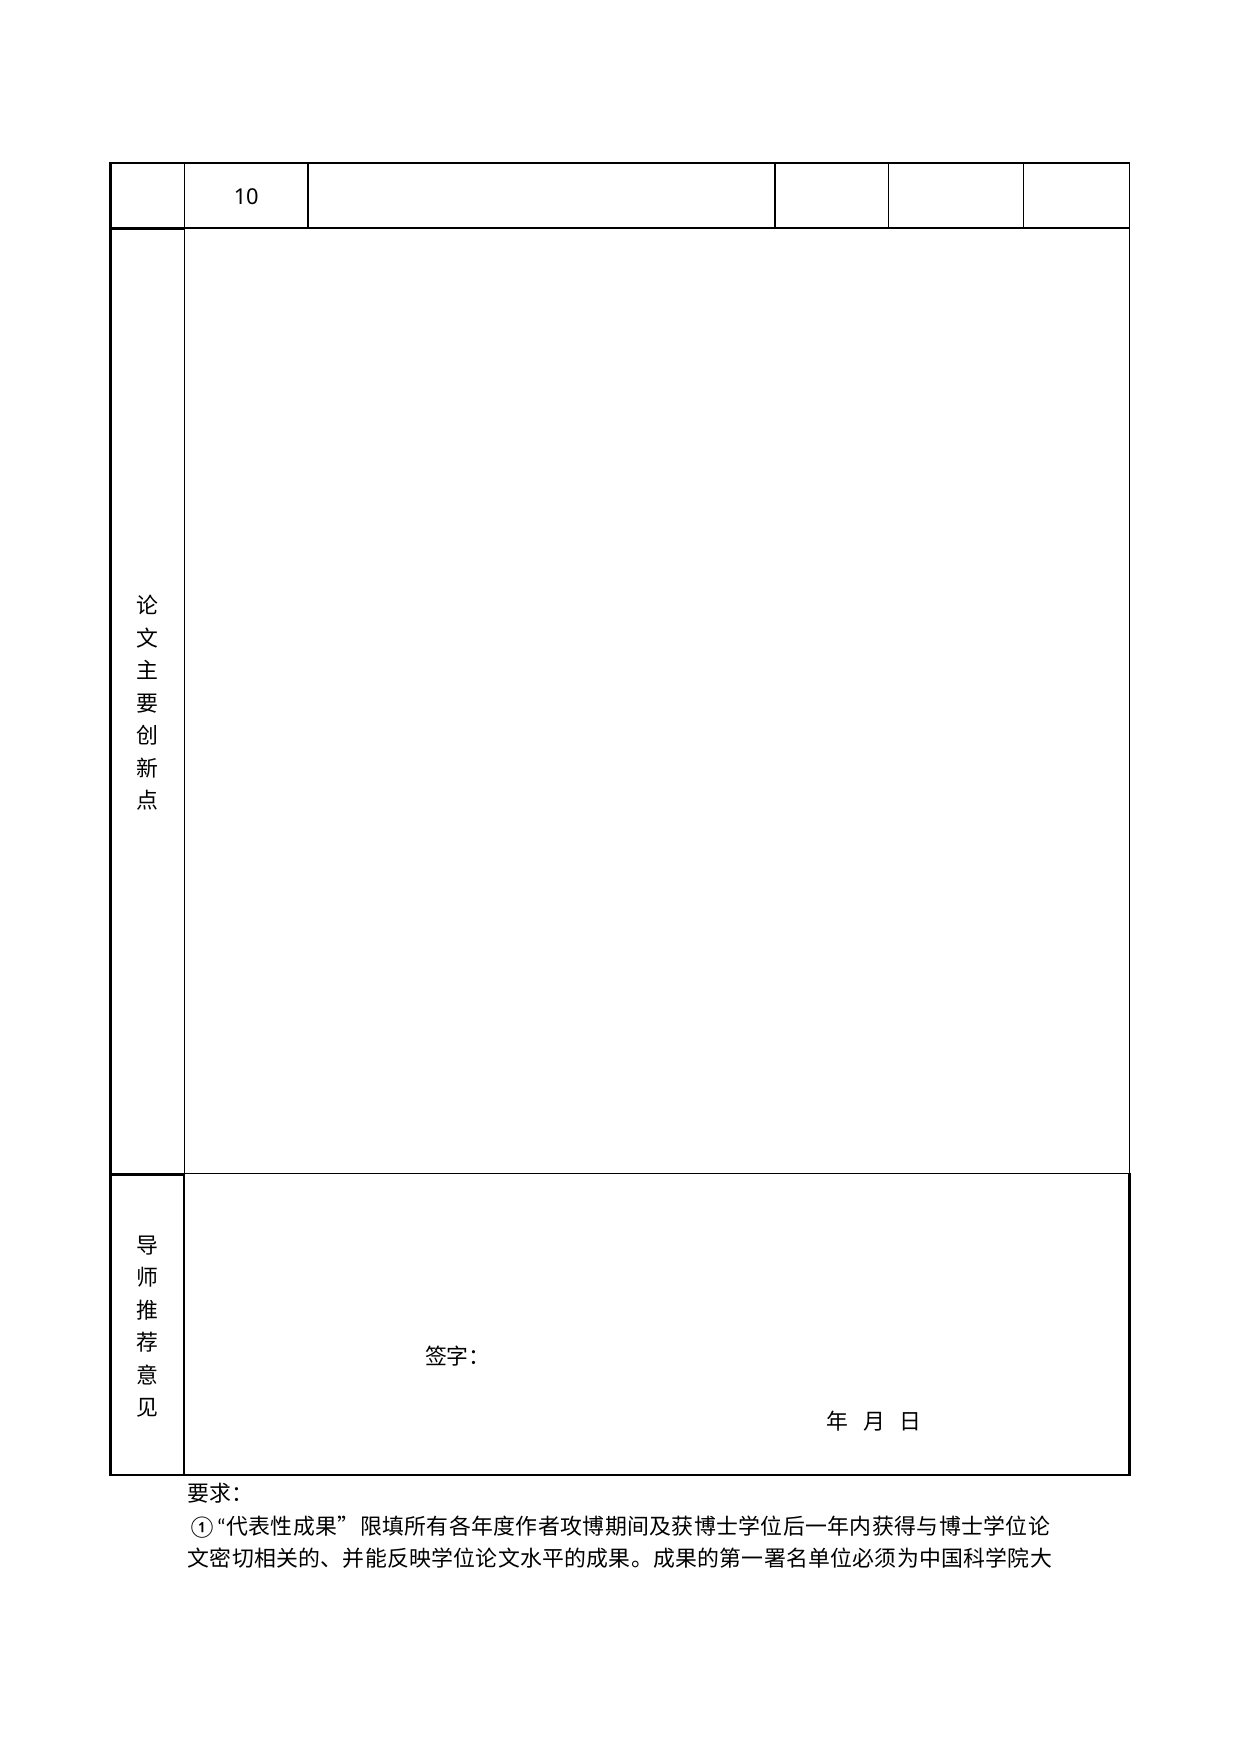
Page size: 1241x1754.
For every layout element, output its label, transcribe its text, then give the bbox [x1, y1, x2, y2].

table_cell [889, 164, 1023, 227]
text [187, 1508, 1053, 1573]
table_cell 10 [185, 164, 307, 227]
text 要求： [187, 1476, 1053, 1508]
table_cell [185, 229, 1129, 1173]
table_cell 签字： 年 月 日 [185, 1174, 1128, 1474]
table_cell 导 师 推 荐 意 见 [112, 1176, 183, 1474]
table_cell [776, 164, 888, 227]
table_cell [1024, 164, 1129, 227]
table_cell 论 文 主 要 创 新 点 [112, 230, 184, 1173]
table_cell [309, 164, 774, 227]
